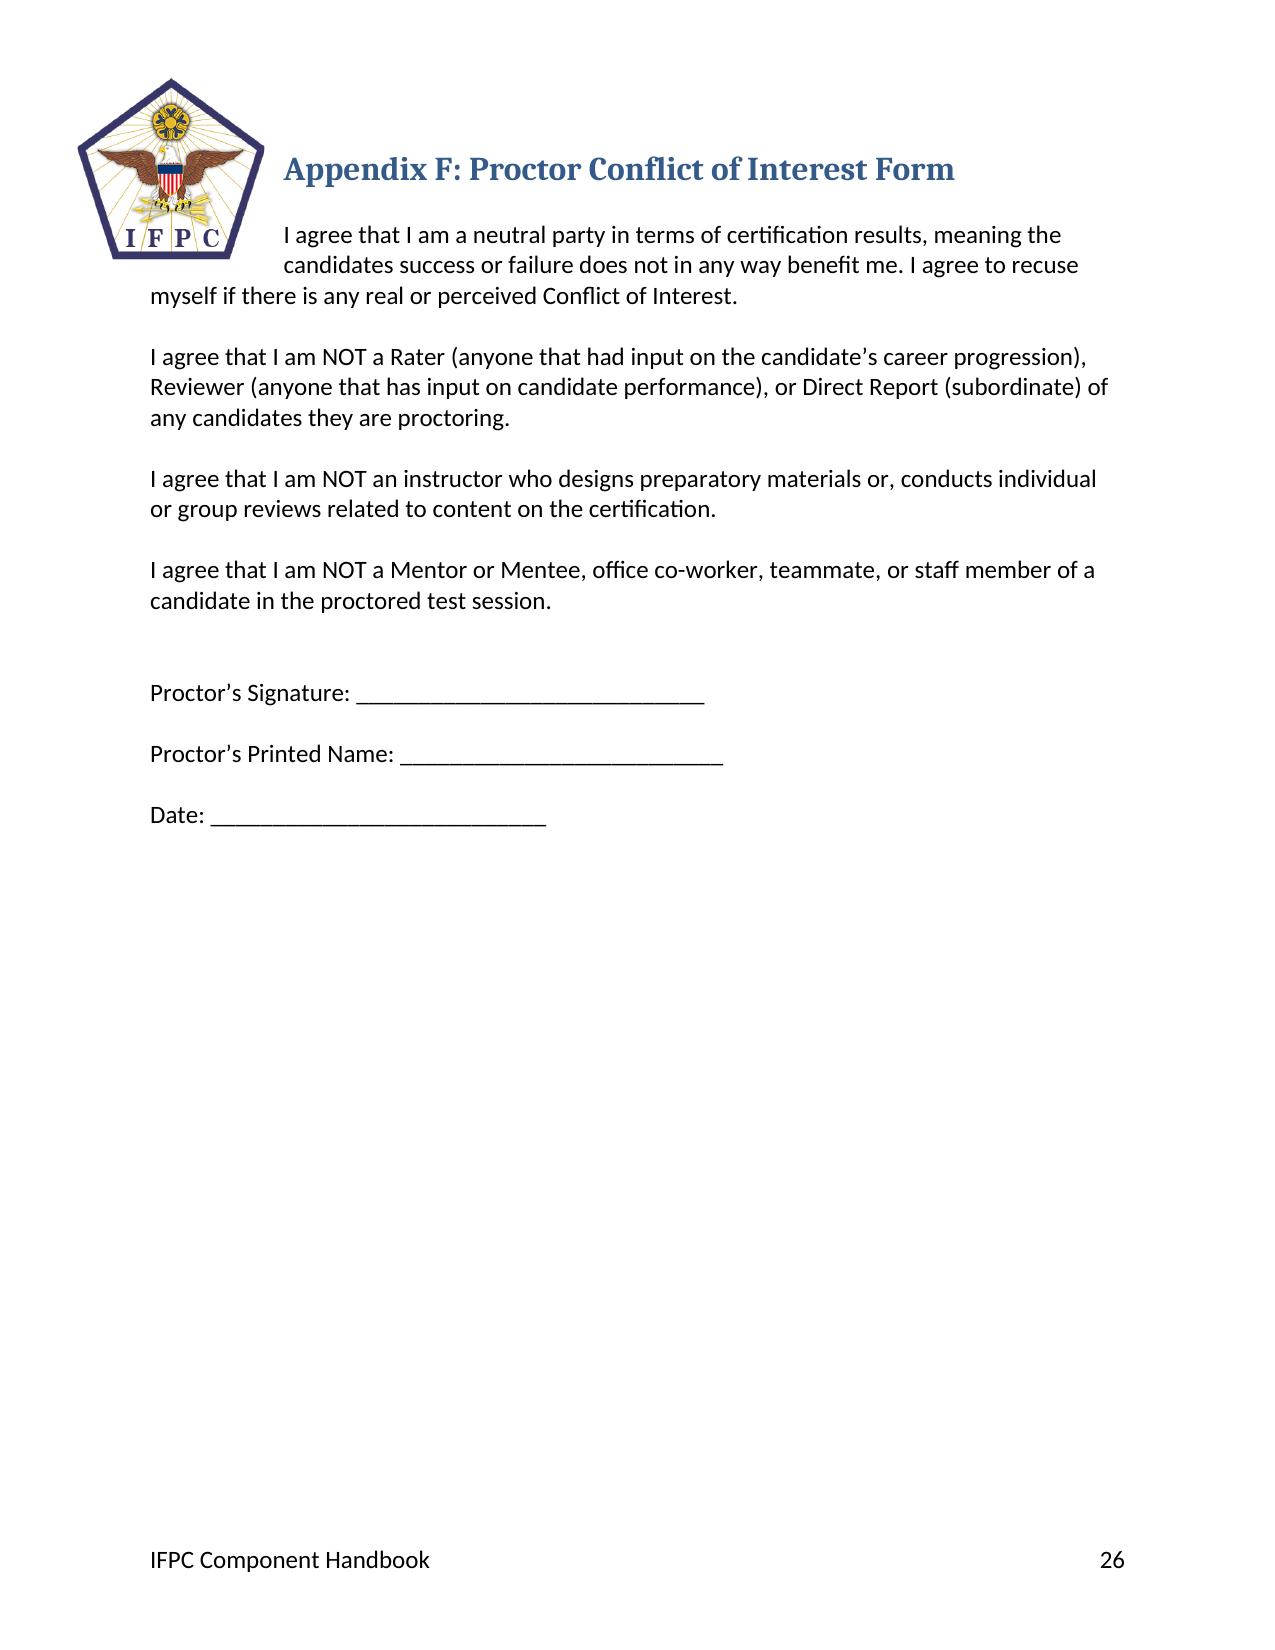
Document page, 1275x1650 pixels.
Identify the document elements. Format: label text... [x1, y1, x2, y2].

text I agree that I am NOT a Mentor or Mentee, office co-worker, teammate, or staff member of a candidate in the proctored test session. [150, 554, 1125, 616]
text Date: ___________________________ [150, 799, 1125, 829]
text Proctor’s Signature: ____________________________ [150, 677, 1125, 707]
text I agree that I am NOT a Rater (anyone that had input on the candidate’s career progression), Reviewer (anyone that has input on candidate performance), or Direct Report (subordinate) of any candidates they are proctoring. [150, 341, 1125, 432]
subtitle Appendix F: Proctor Conflict of Interest Form [265, 150, 1125, 188]
picture [77, 75, 265, 260]
text I agree that I am a neutral party in terms of certification results, meaning the candidates success or failure does not in any way benefit me. I agree to recuse myself if there is any real or perceived Conflict of Interest. [150, 219, 1125, 310]
text I agree that I am NOT an instructor who designs preparatory materials or, conducts individual or group reviews related to content on the certification. [150, 463, 1125, 524]
text Proctor’s Printed Name: __________________________ [150, 738, 1125, 768]
